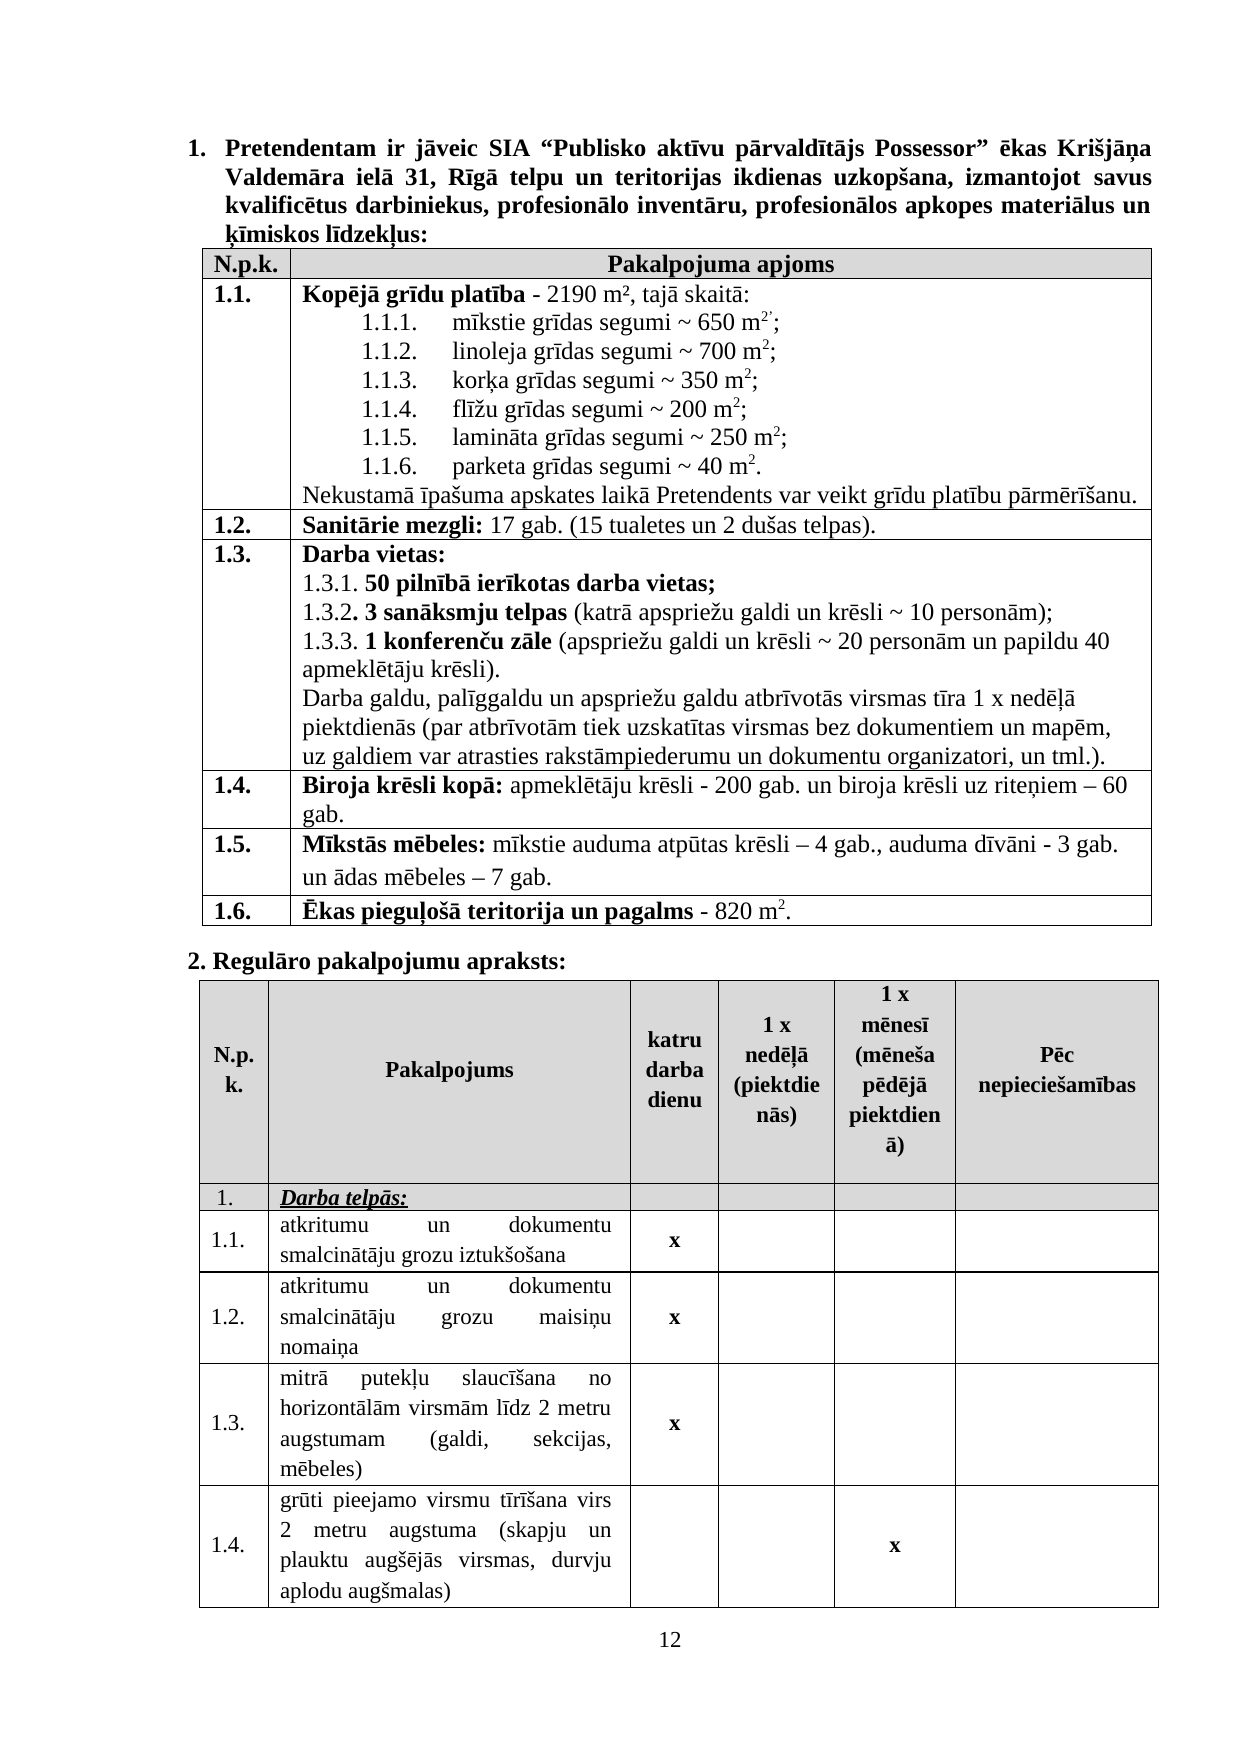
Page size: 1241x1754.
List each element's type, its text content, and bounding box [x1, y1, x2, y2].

table_cell Darba vietas: 1.3.1. 50 pilnībā ierīkotas darba vietas; 1.3.2. 3 sanāksmju telpas (katrā apspriežu galdi un krēsli ~ 10 personām); 1.3.3. 1 konferenču zāle (apspriežu galdi un krēsli ~ 20 personām un papildu 40 apmeklētāju krēsli). Darba galdu, palīggaldu un apspriežu galdu atbrīvotās virsmas tīra 1 x nedēļā piektdienās (par atbrīvotām tiek uzskatītas virsmas bez dokumentiem un mapēm, uz galdiem var atrasties rakstāmpiederumu un dokumentu organizatori, un tml.). [291, 540, 1151, 769]
table_cell Biroja krēsli kopā: apmeklētāju krēsli - 200 gab. un biroja krēsli uz riteņiem – 60 gab. [291, 771, 1151, 828]
table_cell [956, 1486, 1158, 1607]
table_cell x [631, 1211, 718, 1271]
table_cell x [835, 1486, 955, 1607]
table_cell [835, 1364, 955, 1485]
table_header Pakalpojuma apjoms [291, 249, 1151, 278]
table_cell [835, 1211, 955, 1271]
table_cell [835, 1273, 955, 1363]
table_cell [719, 1184, 834, 1210]
table_cell Darba telpās: [269, 1184, 630, 1210]
list Pretendentam ir jāveic SIA “Publisko aktīvu pārvaldītājs Possessor” ēkas Krišjāņa Valdemāra ielā 31, Rīgā telpu un teritorijas ikdienas uzkopšana, izmantojot savus kvalificētus darbiniekus, profesionālo inventāru, profesionālos apkopes materiālus un ķīmiskos līdzekļus: [187, 133, 1152, 248]
table_cell [719, 1273, 834, 1363]
table_header Pakalpojums [269, 981, 630, 1183]
table_cell 1.2. [203, 510, 290, 538]
table_cell 1.4. [203, 771, 290, 828]
table_cell Kopējā grīdu platība - 2190 m², tajā skaitā: mīkstie grīdas segumi ~ 650 m2’; linoleja grīdas segumi ~ 700 m2; korķa grīdas segumi ~ 350 m2; flīžu grīdas segumi ~ 200 m2; lamināta grīdas segumi ~ 250 m2; parketa grīdas segumi ~ 40 m2. Nekustamā īpašuma apskates laikā Pretendents var veikt grīdu platību pārmērīšanu. [291, 279, 1151, 509]
table_cell 1.6. [203, 896, 290, 924]
table_header N.p.k. [200, 981, 268, 1183]
text 2. Regulāro pakalpojumu apraksts: [187, 946, 1152, 975]
table_cell [719, 1211, 834, 1271]
table_cell Ēkas pieguļošā teritorija un pagalms - 820 m2. [291, 896, 1151, 924]
table_cell [956, 1211, 1158, 1271]
table_cell [956, 1273, 1158, 1363]
table_cell 1.1. [203, 279, 290, 509]
table_cell 1. [200, 1184, 268, 1210]
table_cell 1.1. [200, 1211, 268, 1271]
table_header N.p.k. [203, 249, 290, 278]
table_cell 1.3. [200, 1364, 268, 1485]
table_cell atkritumu un dokumentu smalcinātāju grozu maisiņu nomaiņa [269, 1273, 630, 1363]
table_cell [835, 1184, 955, 1210]
table_cell grūti pieejamo virsmu tīrīšana virs 2 metru augstuma (skapju un plauktu augšējās virsmas, durvju aplodu augšmalas) [269, 1486, 630, 1607]
table_cell Mīkstās mēbeles: mīkstie auduma atpūtas krēsli – 4 gab., auduma dīvāni - 3 gab. un ādas mēbeles – 7 gab. [291, 829, 1151, 895]
table_cell [956, 1364, 1158, 1485]
table_cell x [631, 1364, 718, 1485]
table_cell x [631, 1273, 718, 1363]
table_cell [719, 1486, 834, 1607]
table_cell 1.2. [200, 1273, 268, 1363]
table_cell atkritumu un dokumentu smalcinātāju grozu iztukšošana [269, 1211, 630, 1271]
table_cell Sanitārie mezgli: 17 gab. (15 tualetes un 2 dušas telpas). [291, 510, 1151, 538]
table_cell mitrā putekļu slaucīšana no horizontālām virsmām līdz 2 metru augstumam (galdi, sekcijas, mēbeles) [269, 1364, 630, 1485]
table_cell 1.4. [200, 1486, 268, 1607]
table_header 1 x nedēļā (piektdienās) [719, 981, 834, 1183]
table_cell 1.5. [203, 829, 290, 895]
table_header katru darba dienu [631, 981, 718, 1183]
table_header 1 x mēnesī (mēneša pēdējā piektdienā) [835, 981, 955, 1183]
table_cell [631, 1486, 718, 1607]
table_cell [719, 1364, 834, 1485]
table_cell [956, 1184, 1158, 1210]
table_cell 1.3. [203, 540, 290, 769]
table_header Pēc nepieciešamības [956, 981, 1158, 1183]
table_cell [631, 1184, 718, 1210]
